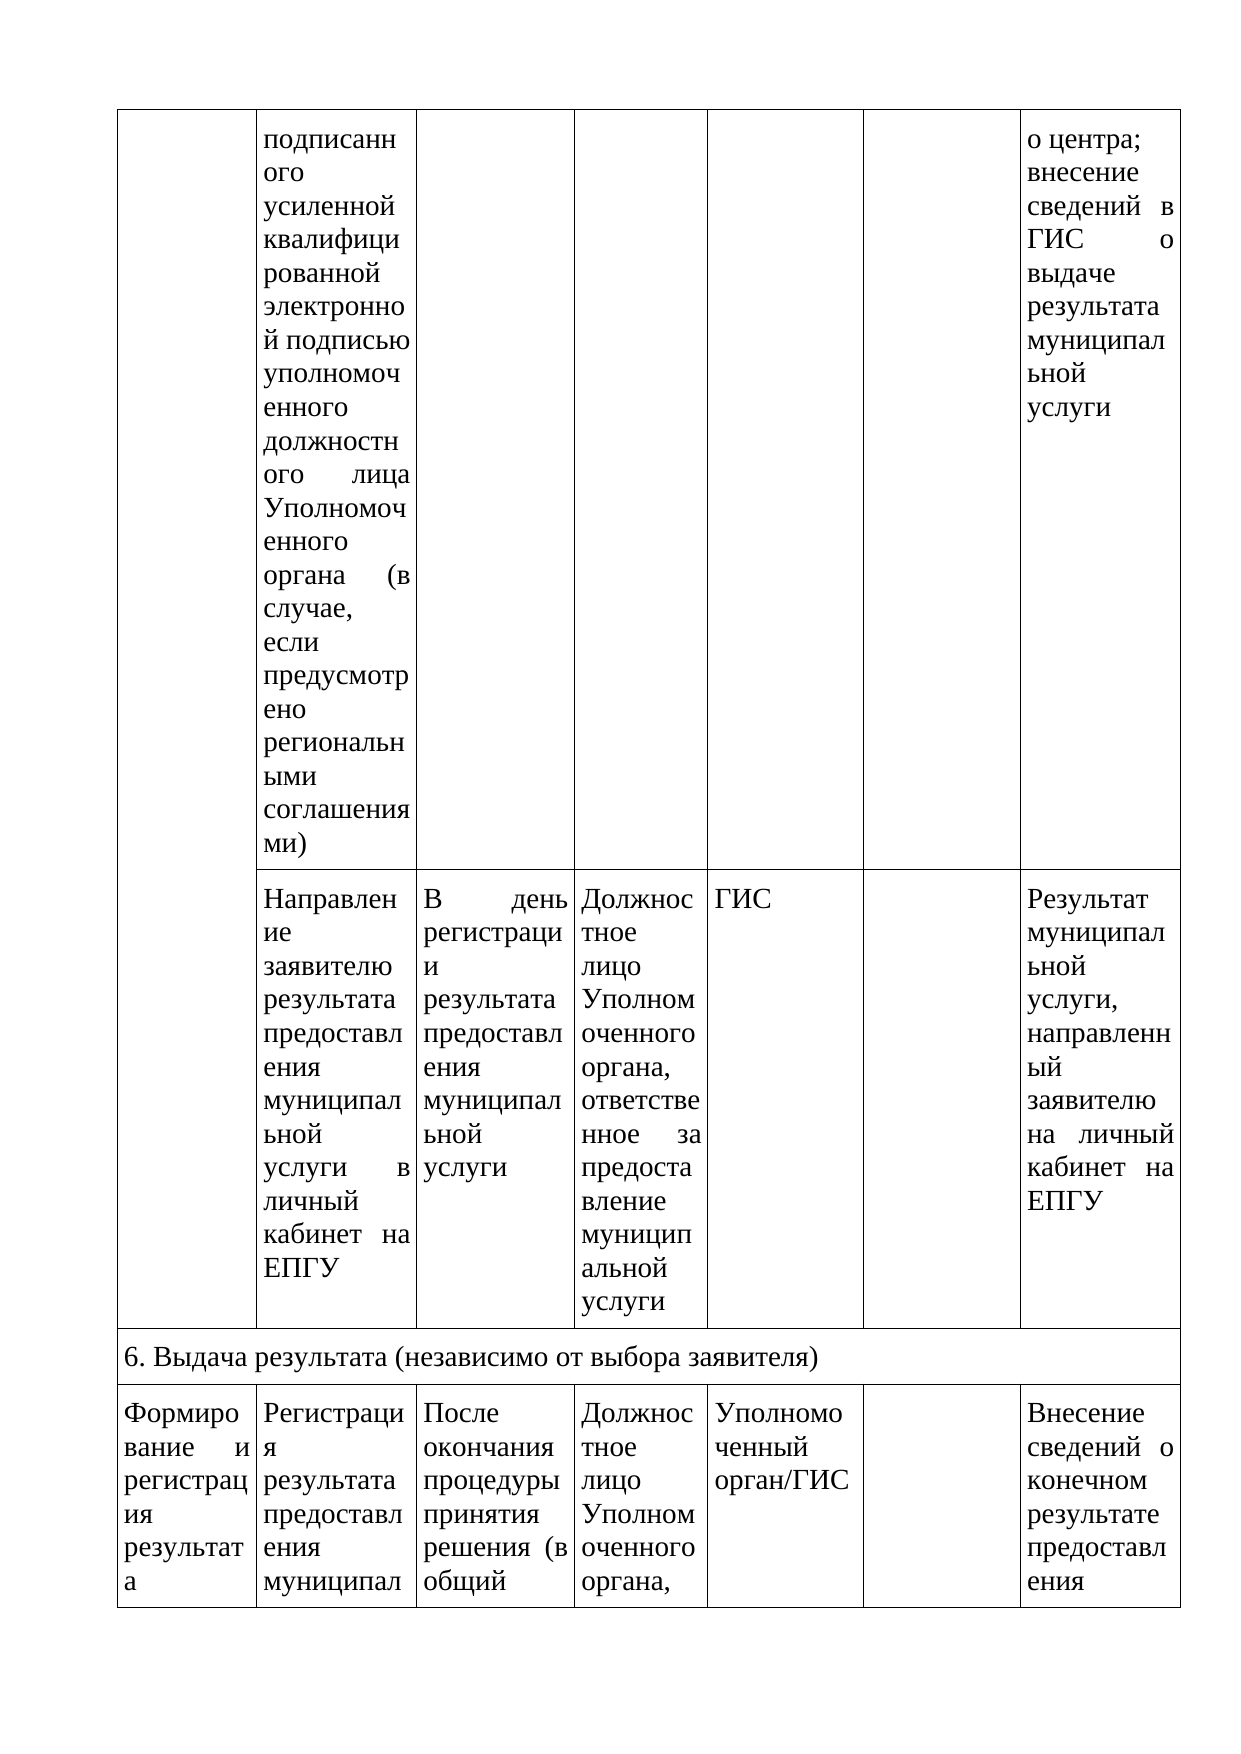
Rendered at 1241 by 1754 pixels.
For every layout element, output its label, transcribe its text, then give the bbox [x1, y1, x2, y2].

table_cell Направление заявителю результата предоставления муниципальной услуги в личный кабинет на ЕПГУ [257, 870, 416, 1328]
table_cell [257, 110, 416, 869]
table_cell [864, 870, 1020, 1328]
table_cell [1021, 1385, 1180, 1607]
table_cell 6. Выдача результата (независимо от выбора заявителя) [118, 1329, 1180, 1383]
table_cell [575, 1385, 707, 1607]
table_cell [257, 1385, 416, 1607]
table_cell Результат муниципальной услуги, направленный заявителю на личный кабинет на ЕПГУ [1021, 870, 1180, 1328]
table_cell [864, 1385, 1020, 1607]
table_cell ГИС [708, 870, 863, 1328]
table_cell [708, 1385, 863, 1607]
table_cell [417, 1385, 574, 1607]
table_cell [708, 110, 863, 869]
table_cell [118, 1385, 256, 1607]
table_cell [1021, 110, 1180, 869]
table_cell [575, 110, 707, 869]
table_cell Должностное лицо Уполномоченного органа, ответственное за предоставление муниципальной услуги [575, 870, 707, 1328]
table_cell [417, 110, 574, 869]
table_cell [864, 110, 1020, 869]
table_cell В день регистрации результата предоставления муниципальной услуги [417, 870, 574, 1328]
